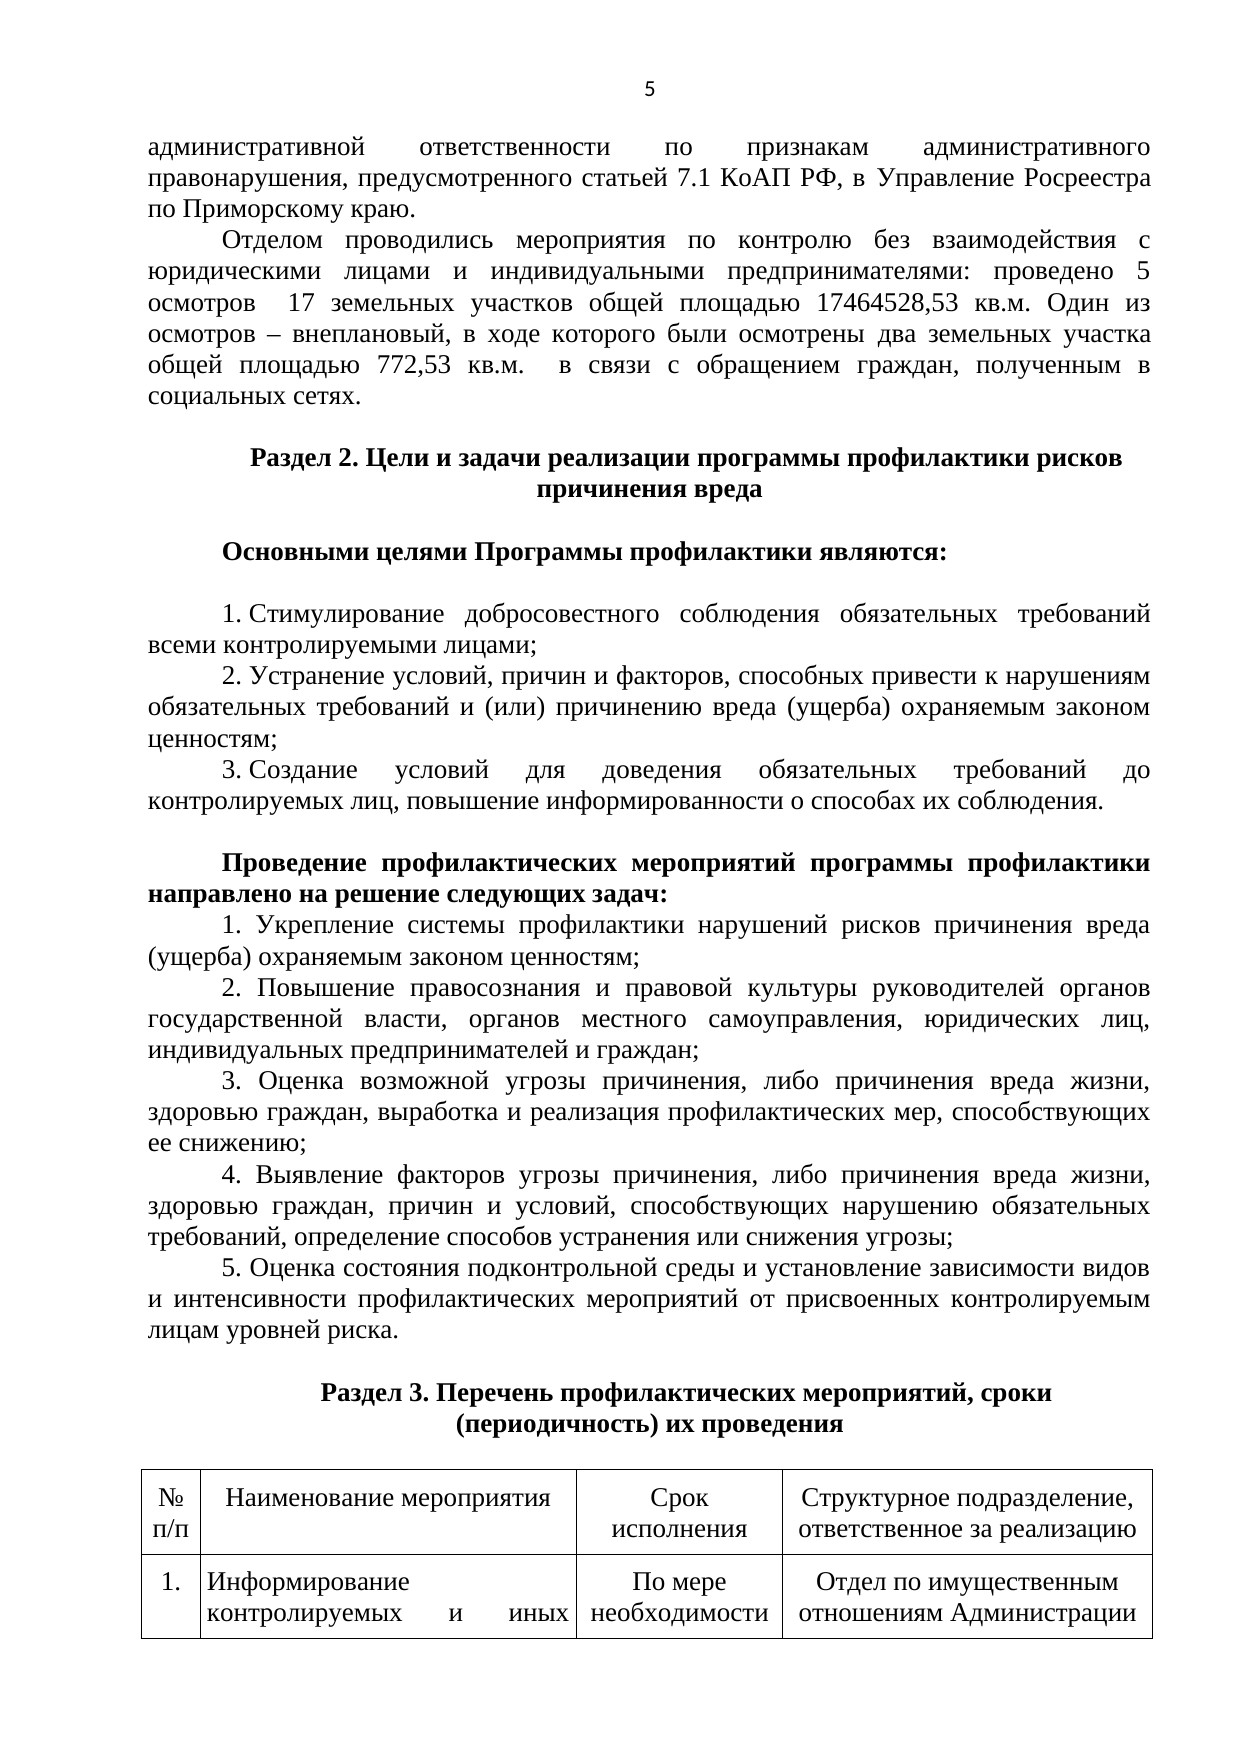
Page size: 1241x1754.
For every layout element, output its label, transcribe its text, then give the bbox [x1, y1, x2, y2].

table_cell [201, 1555, 576, 1638]
list Создание условий для доведения обязательных требований до контролируемых лиц, повышение информированности о способах их соблюдения. [148, 753, 1152, 815]
text 1. Укрепление системы профилактики нарушений рисков причинения вреда (ущерба) охраняемым законом ценностям; [148, 908, 1152, 971]
text Основными целями Программы профилактики являются: [148, 535, 1152, 566]
text Отделом проводились мероприятия по контролю без взаимодействия с юридическими лицами и индивидуальными предпринимателями: проведено 5 осмотров 17 земельных участков общей площадью 17464528,53 кв.м. Один из осмотров – внеплановый, в ходе которого были осмотрены два земельных участка общей площадью 772,53 кв.м. в связи с обращением граждан, полученным в социальных сетях. [148, 223, 1152, 410]
text 2. Повышение правосознания и правовой культуры руководителей органов государственной власти, органов местного самоуправления, юридических лиц, индивидуальных предпринимателей и граждан; [148, 971, 1152, 1064]
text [148, 130, 1152, 223]
text 4. Выявление факторов угрозы причинения, либо причинения вреда жизни, здоровью граждан, причин и условий, способствующих нарушению обязательных требований, определение способов устранения или снижения угрозы; [148, 1158, 1152, 1251]
text 3. Оценка возможной угрозы причинения, либо причинения вреда жизни, здоровью граждан, выработка и реализация профилактических мер, способствующих ее снижению; [148, 1064, 1152, 1158]
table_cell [577, 1555, 782, 1638]
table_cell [783, 1555, 1152, 1638]
table_header Структурное подразделение, ответственное за реализацию [783, 1470, 1152, 1554]
text Проведение профилактических мероприятий программы профилактики направлено на решение следующих задач: [148, 846, 1152, 908]
table_header Срок исполнения [577, 1470, 782, 1554]
table_cell 1. [142, 1555, 200, 1638]
list Устранение условий, причин и факторов, способных привести к нарушениям обязательных требований и (или) причинению вреда (ущерба) охраняемым законом ценностям; [148, 659, 1152, 753]
table_header № п/п [142, 1470, 200, 1554]
text Раздел 3. Перечень профилактических мероприятий, сроки (периодичность) их проведения [148, 1376, 1152, 1438]
table_header Наименование мероприятия [201, 1470, 576, 1554]
text 5. Оценка состояния подконтрольной среды и установление зависимости видов и интенсивности профилактических мероприятий от присвоенных контролируемым лицам уровней риска. [148, 1251, 1152, 1344]
list Стимулирование добросовестного соблюдения обязательных требований всеми контролируемыми лицами; [148, 597, 1152, 659]
text Раздел 2. Цели и задачи реализации программы профилактики рисков причинения вреда [148, 441, 1152, 504]
